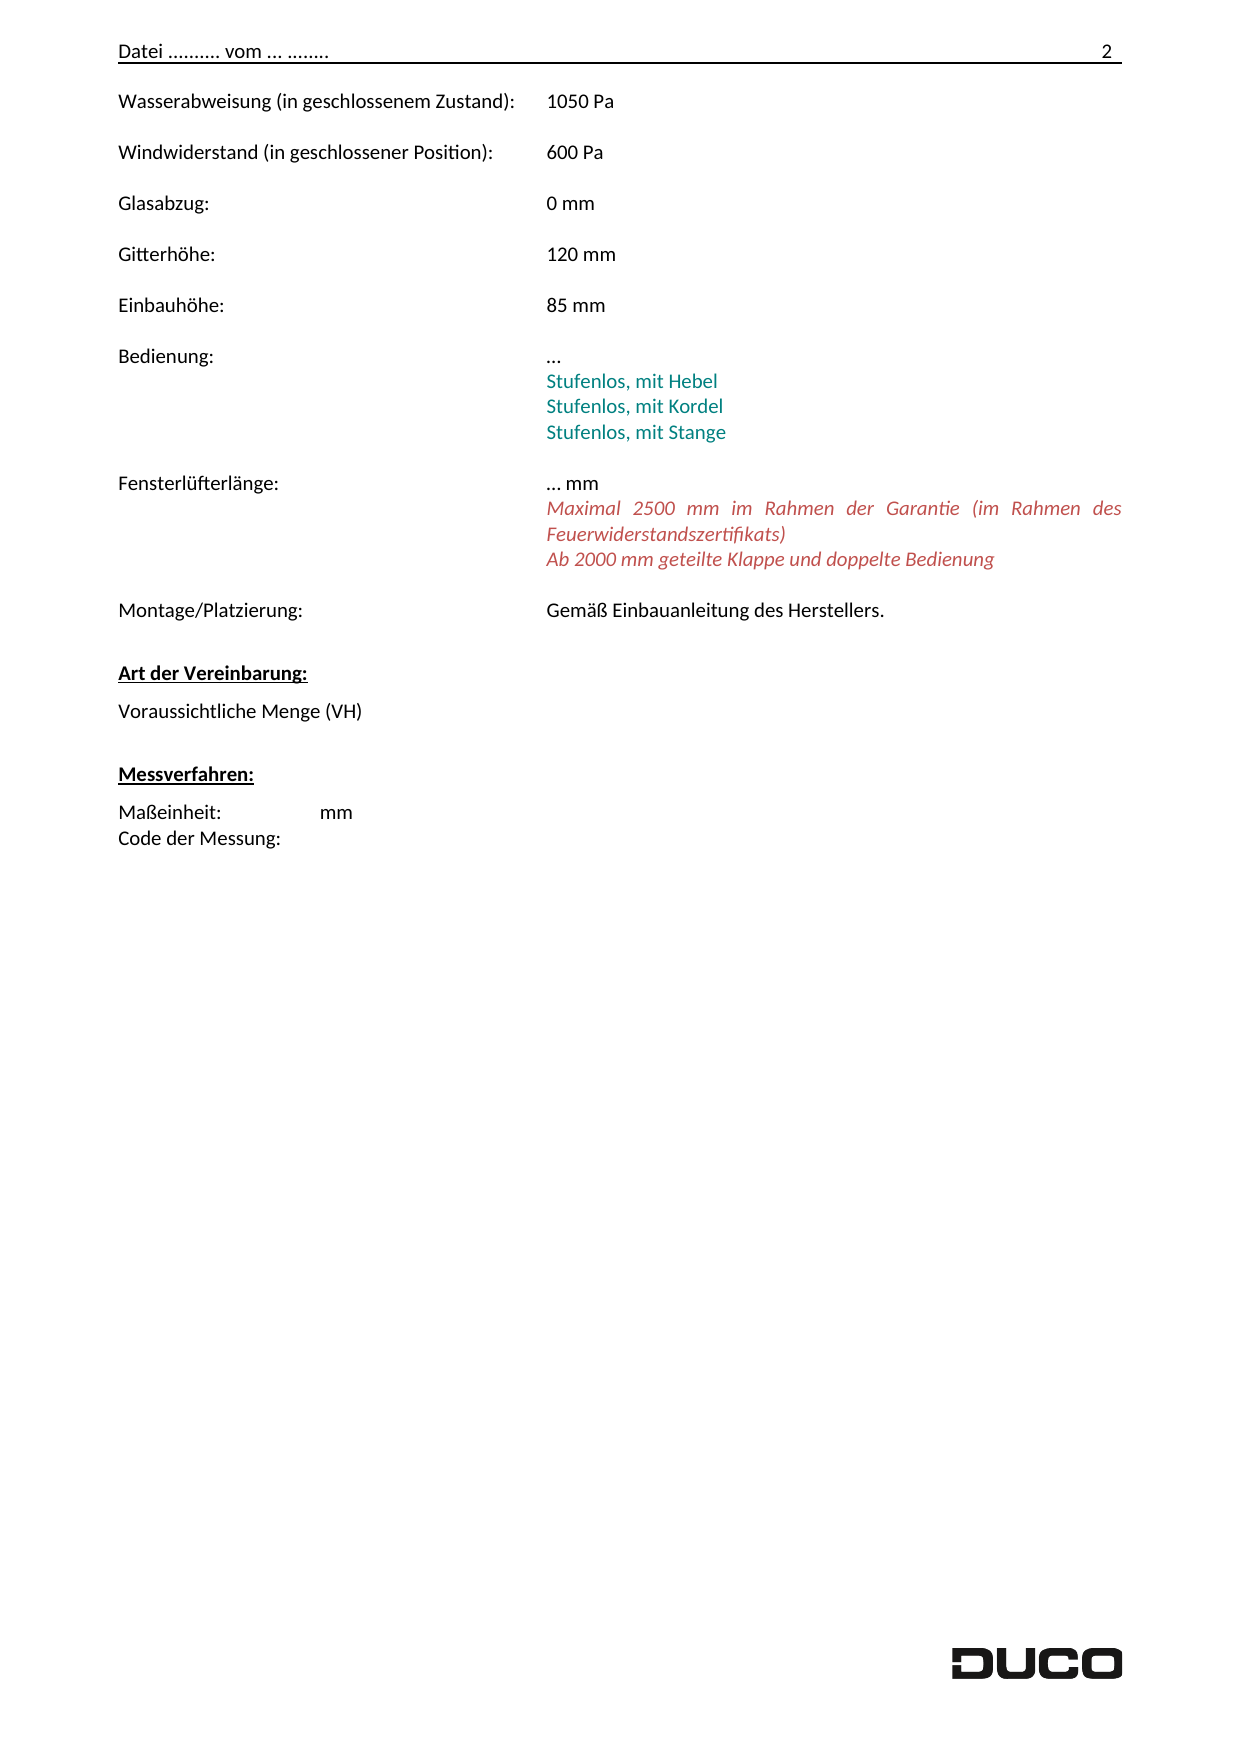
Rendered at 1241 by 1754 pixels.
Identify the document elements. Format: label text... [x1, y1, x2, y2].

text Maximal 2500 mm im Rahmen der Garantie (im Rahmen des Feuerwiderstandszertifikats) [546, 495, 1122, 546]
text Glasabzug: 0 mm [118, 190, 1122, 216]
text Gitterhöhe: 120 mm [118, 241, 1122, 267]
text Ab 2000 mm geteilte Klappe und doppelte Bedienung [418, 546, 1122, 572]
text Voraussichtliche Menge (VH) [118, 698, 1122, 724]
subtitle Messverfahren: [118, 762, 1122, 787]
text Einbauhöhe: 85 mm [118, 292, 1122, 317]
text Code der Messung: [118, 825, 1122, 850]
text Windwiderstand (in geschlossener Position): 600 Pa [118, 139, 1122, 165]
text Stufenlos, mit Stange [418, 419, 1122, 444]
text Maßeinheit: mm [118, 799, 1122, 825]
text Wasserabweisung (in geschlossenem Zustand): 1050 Pa [118, 89, 1122, 114]
text Fensterlüfterlänge: … mm [118, 470, 1122, 495]
subtitle Art der Vereinbarung: [118, 660, 1122, 686]
picture [952, 1648, 1123, 1679]
text Bedienung: … [118, 343, 1122, 368]
text Stufenlos, mit Kordel [118, 394, 1122, 419]
text Stufenlos, mit Hebel [418, 368, 1122, 394]
text Montage/Platzierung: Gemäß Einbauanleitung des Herstellers. [118, 597, 1122, 622]
